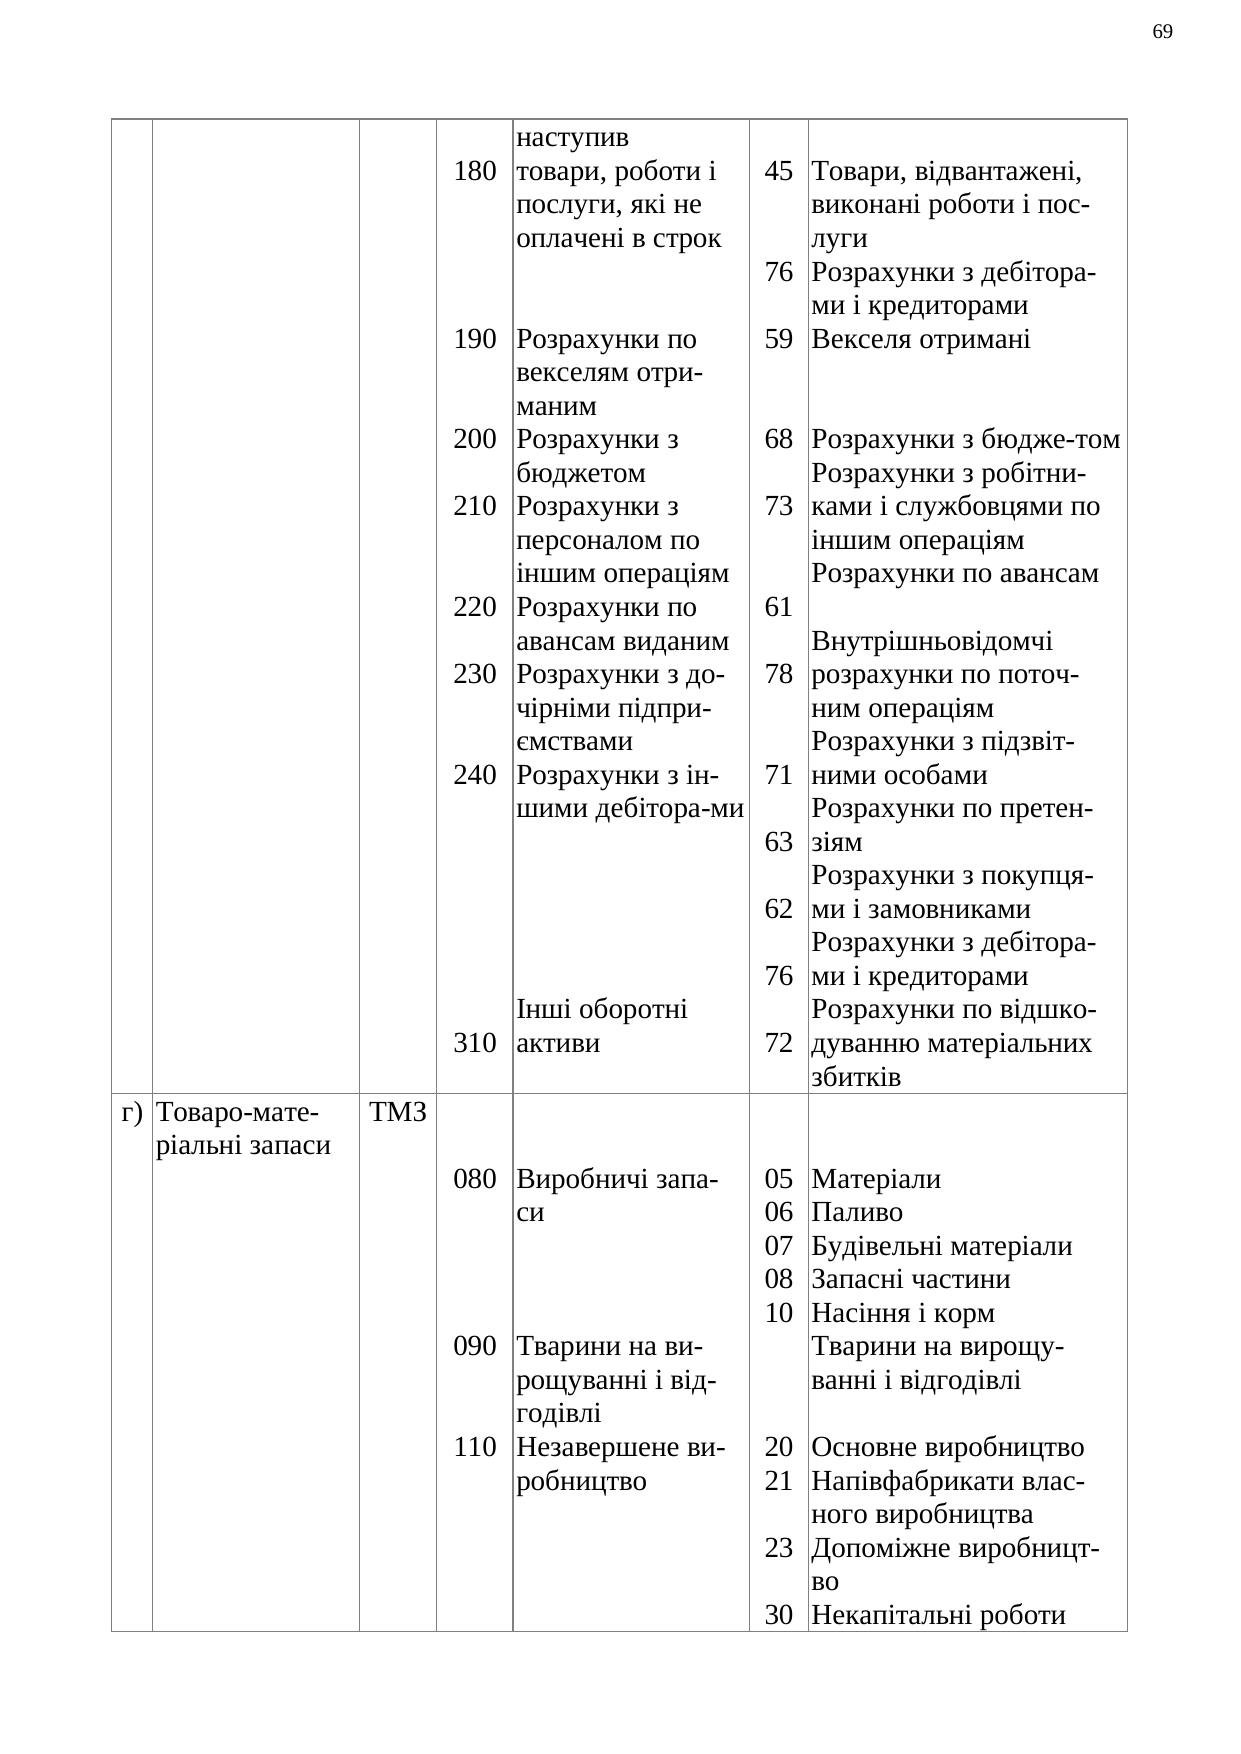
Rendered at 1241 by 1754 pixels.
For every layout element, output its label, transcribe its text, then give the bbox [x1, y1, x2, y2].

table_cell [153, 1094, 359, 1631]
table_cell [809, 1094, 1127, 1631]
table_cell [112, 120, 152, 1092]
table_cell ТМЗ [360, 1094, 436, 1631]
table_cell [360, 120, 436, 1092]
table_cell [750, 1094, 808, 1631]
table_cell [809, 120, 1127, 1092]
table_cell 080 090 110 130 140 [437, 1094, 512, 1631]
table_cell г) [112, 1094, 152, 1631]
table_cell [153, 120, 359, 1092]
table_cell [514, 1094, 749, 1631]
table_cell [437, 120, 512, 1092]
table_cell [750, 120, 808, 1092]
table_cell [514, 120, 749, 1092]
